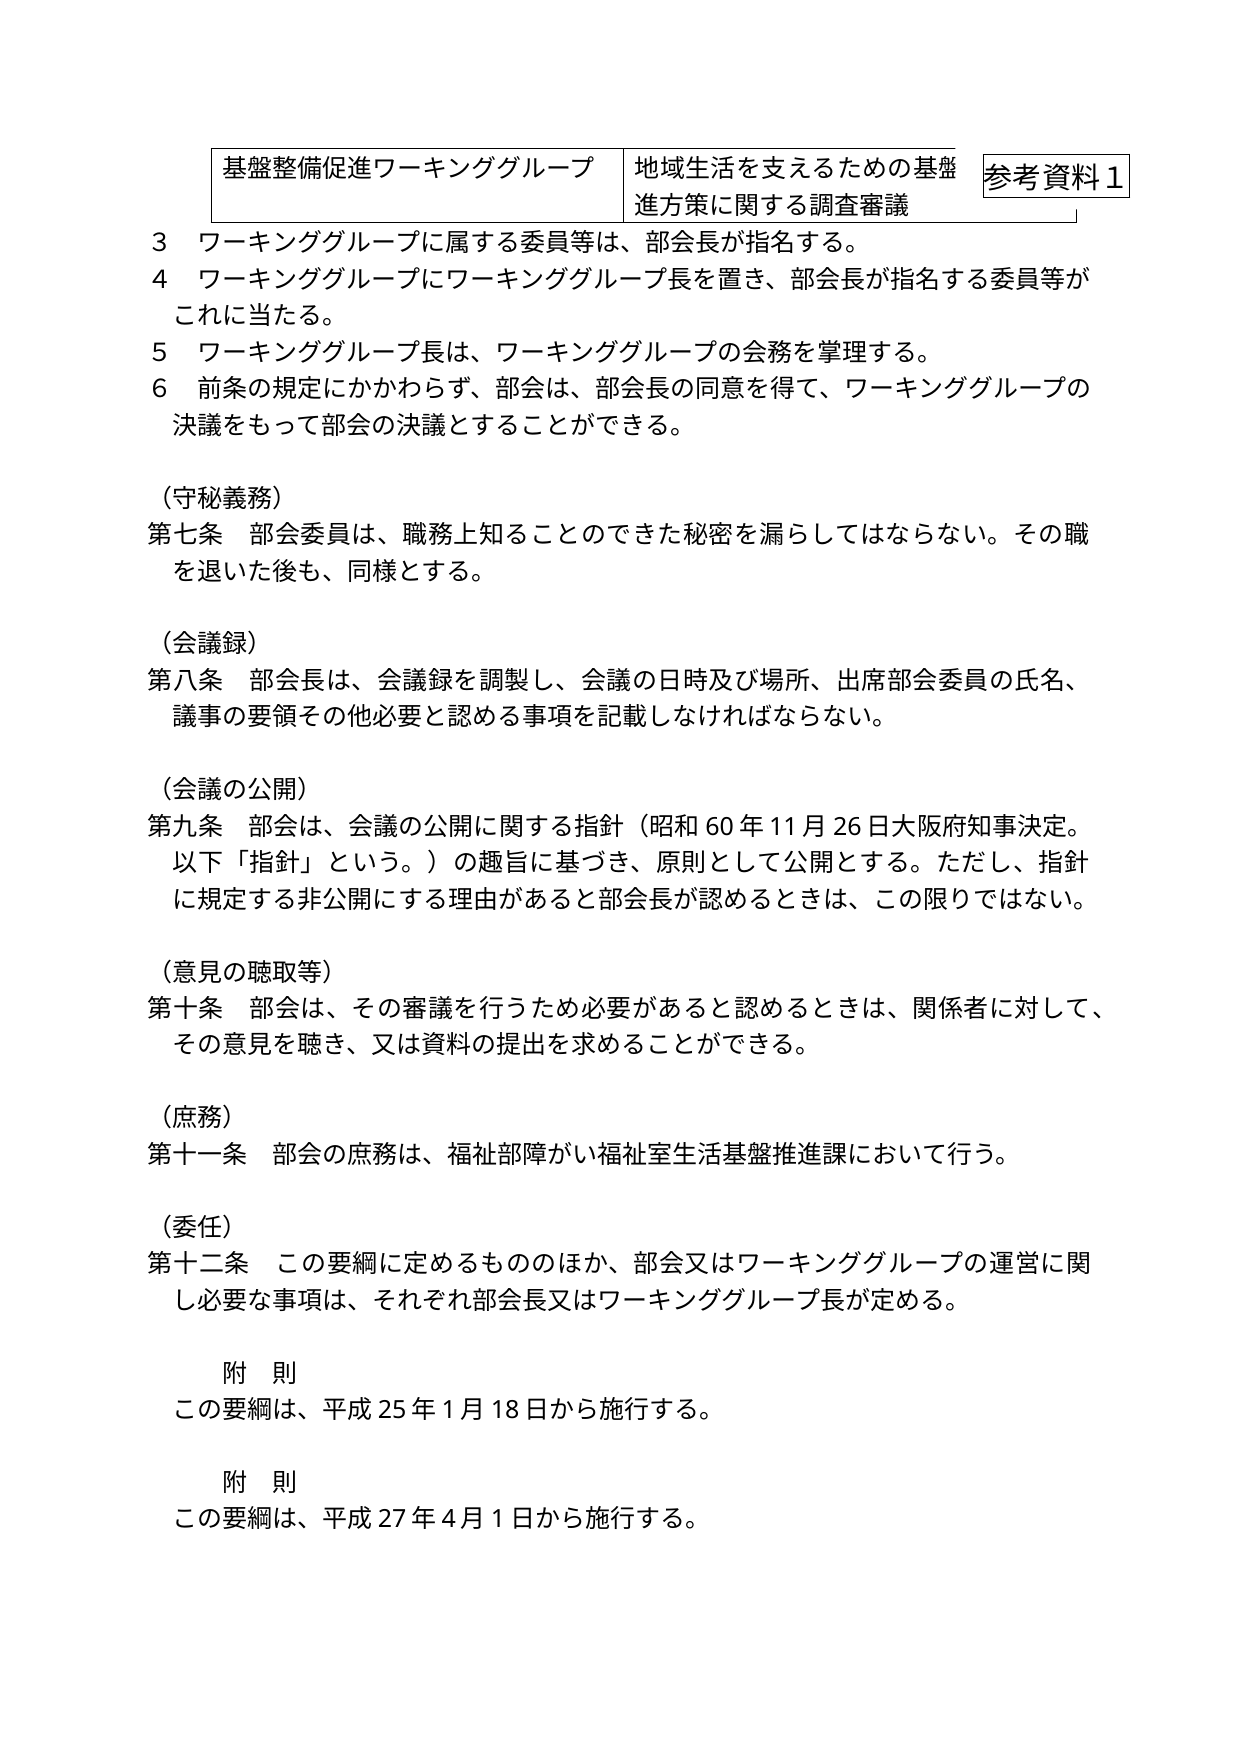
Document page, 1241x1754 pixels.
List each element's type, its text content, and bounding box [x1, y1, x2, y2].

text この要綱は、平成27年4月1日から施行する。 [148, 1499, 1092, 1535]
text 第十二条 この要綱に定めるもののほか、部会又はワーキンググループの運営に関し必要な事項は、それぞれ部会長又はワーキンググループ長が定める。 [148, 1244, 1092, 1317]
text 第九条 部会は、会議の公開に関する指針（昭和60年11月26日大阪府知事決定。以下「指針」という。）の趣旨に基づき、原則として公開とする。ただし、指針に規定する非公開にする理由があると部会長が認めるときは、この限りではない。 [148, 806, 1092, 916]
text 第十一条 部会の庶務は、福祉部障がい福祉室生活基盤推進課において行う。 [148, 1134, 1092, 1171]
text 第七条 部会委員は、職務上知ることのできた秘密を漏らしてはならない。その職を退いた後も、同様とする。 [148, 514, 1092, 587]
text ５ ワーキンググループ長は、ワーキンググループの会務を掌理する。 [148, 332, 1092, 369]
text ４ ワーキンググループにワーキンググループ長を置き、部会長が指名する委員等がこれに当たる。 [148, 259, 1092, 332]
text 附 則 [148, 1462, 1092, 1499]
table_cell 基盤整備促進ワーキンググループ [212, 149, 623, 222]
text この要綱は、平成25年1月18日から施行する。 [148, 1389, 1092, 1426]
text ６ 前条の規定にかかわらず、部会は、部会長の同意を得て、ワーキンググループの決議をもって部会の決議とすることができる。 [148, 369, 1092, 442]
text 第八条 部会長は、会議録を調製し、会議の日時及び場所、出席部会委員の氏名、議事の要領その他必要と認める事項を記載しなければならない。 [148, 660, 1092, 733]
table_cell 地域生活を支えるための基盤整備の促進方策に関する調査審議 [624, 149, 1076, 222]
text ３ ワーキンググループに属する委員等は、部会長が指名する。 [148, 223, 1092, 259]
text （意見の聴取等） [148, 952, 1092, 988]
text （会議の公開） [148, 770, 1092, 806]
text （守秘義務） [148, 478, 1092, 514]
text （庶務） [148, 1098, 1092, 1134]
text 附 則 [148, 1353, 1092, 1389]
text 第十条 部会は、その審議を行うため必要があると認めるときは、関係者に対して、その意見を聴き、又は資料の提出を求めることができる。 [148, 988, 1092, 1061]
text （委任） [148, 1207, 1092, 1244]
text （会議録） [148, 624, 1092, 660]
